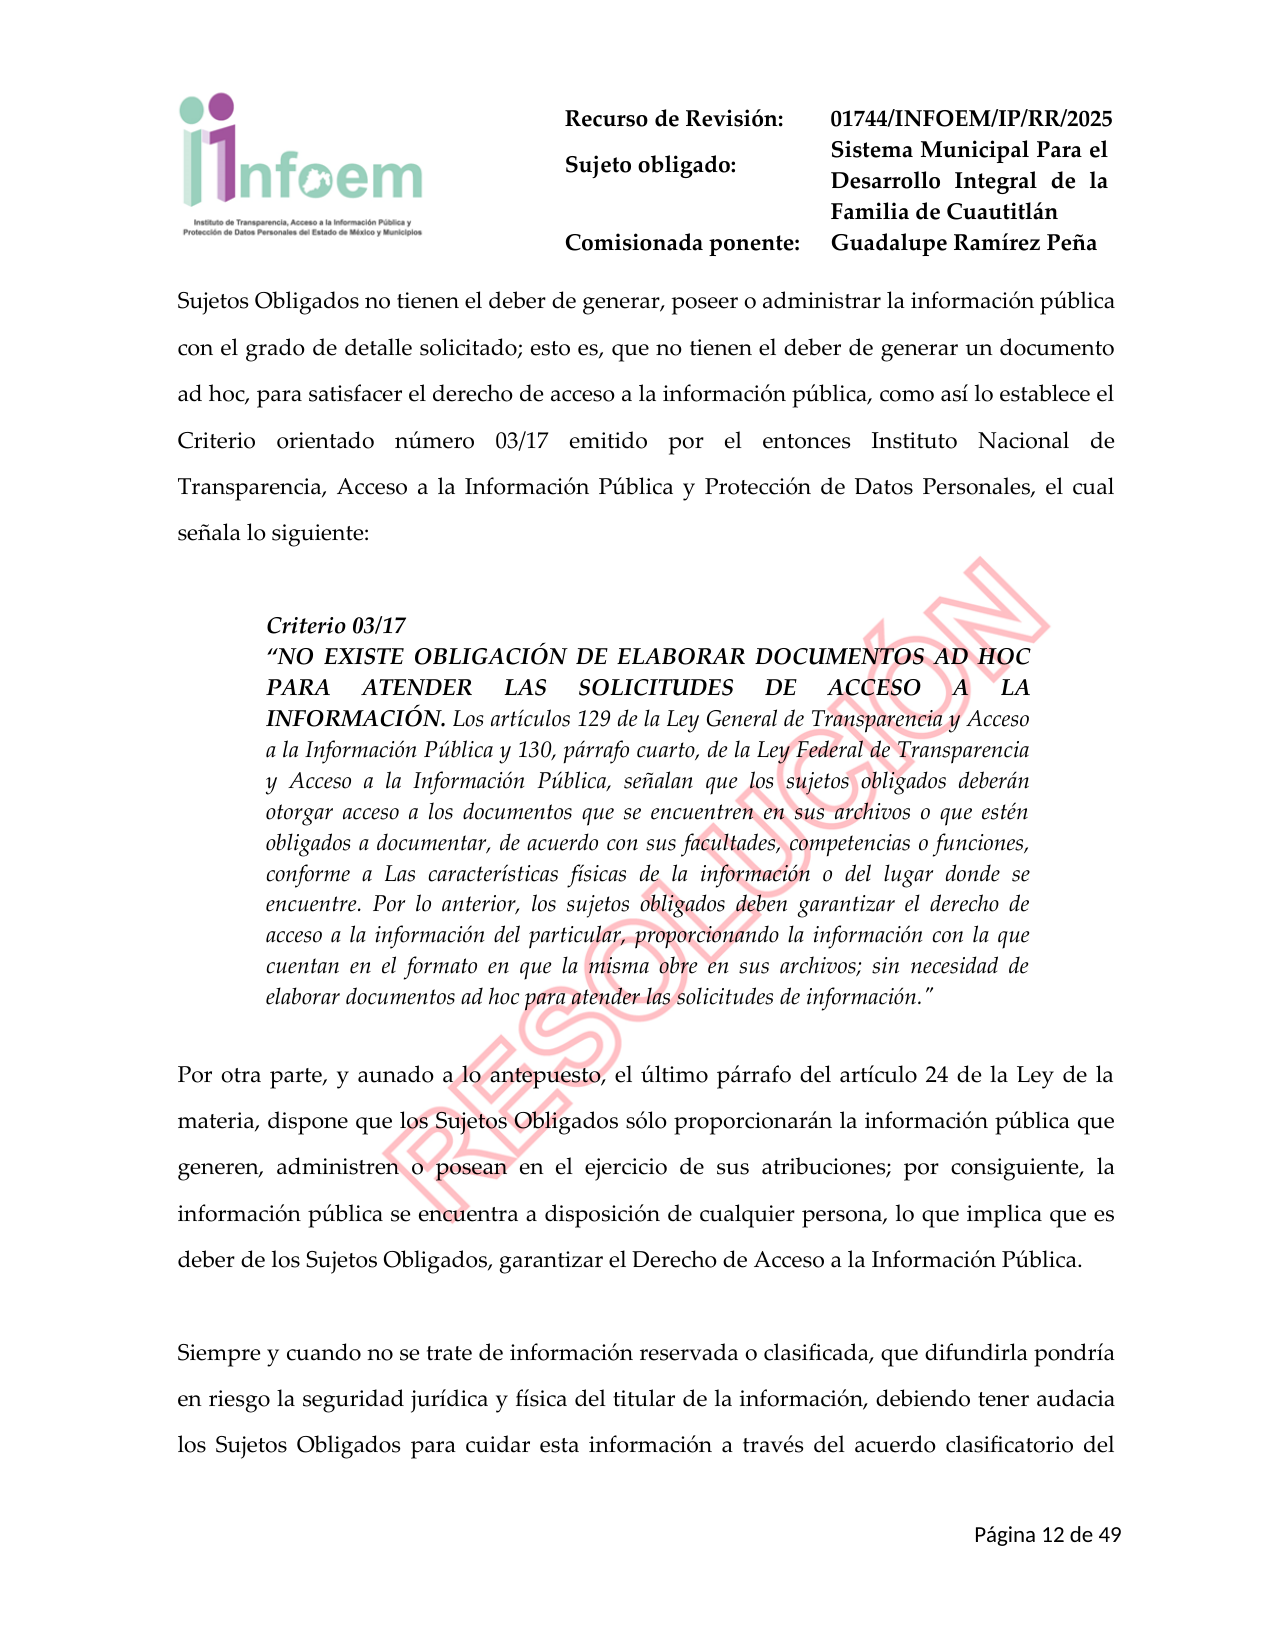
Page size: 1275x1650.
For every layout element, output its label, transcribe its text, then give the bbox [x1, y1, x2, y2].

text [177, 284, 1116, 547]
text Por otra parte, y aunado a lo antepuesto, el último párrafo del artículo 24 de la Ley de la materia, dispone que los Sujetos Obligados sólo proporcionarán la información pública que generen, administren o posean en el ejercicio de sus atribuciones; por consiguiente, la información pública se encuentra a disposición de cualquier persona, lo que implica que es deber de los Sujetos Obligados, garantizar el Derecho de Acceso a la Información Pública. [177, 1058, 1116, 1274]
text Criterio 03/17 [266, 609, 1034, 640]
picture [59, 32, 1275, 1650]
text “NO EXISTE OBLIGACIÓN DE ELABORAR DOCUMENTOS AD HOC PARA ATENDER LAS SOLICITUDES DE ACCESO A LA INFORMACIÓN. Los artículos 129 de la Ley General de Transparencia y Acceso a la Información Pública y 130, párrafo cuarto, de la Ley Federal de Transparencia y Acceso a la Información Pública, señalan que los sujetos obligados deberán otorgar acceso a los documentos que se encuentren en sus archivos o que estén obligados a documentar, de acuerdo con sus facultades, competencias o funciones, conforme a Las características físicas de la información o del lugar donde se encuentre. Por lo anterior, los sujetos obligados deben garantizar el derecho de acceso a la información del particular, proporcionando la información con la que cuentan en el formato en que la misma obre en sus archivos; sin necesidad de elaborar documentos ad hoc para atender las solicitudes de información." [266, 640, 1034, 1011]
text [177, 1336, 1116, 1459]
